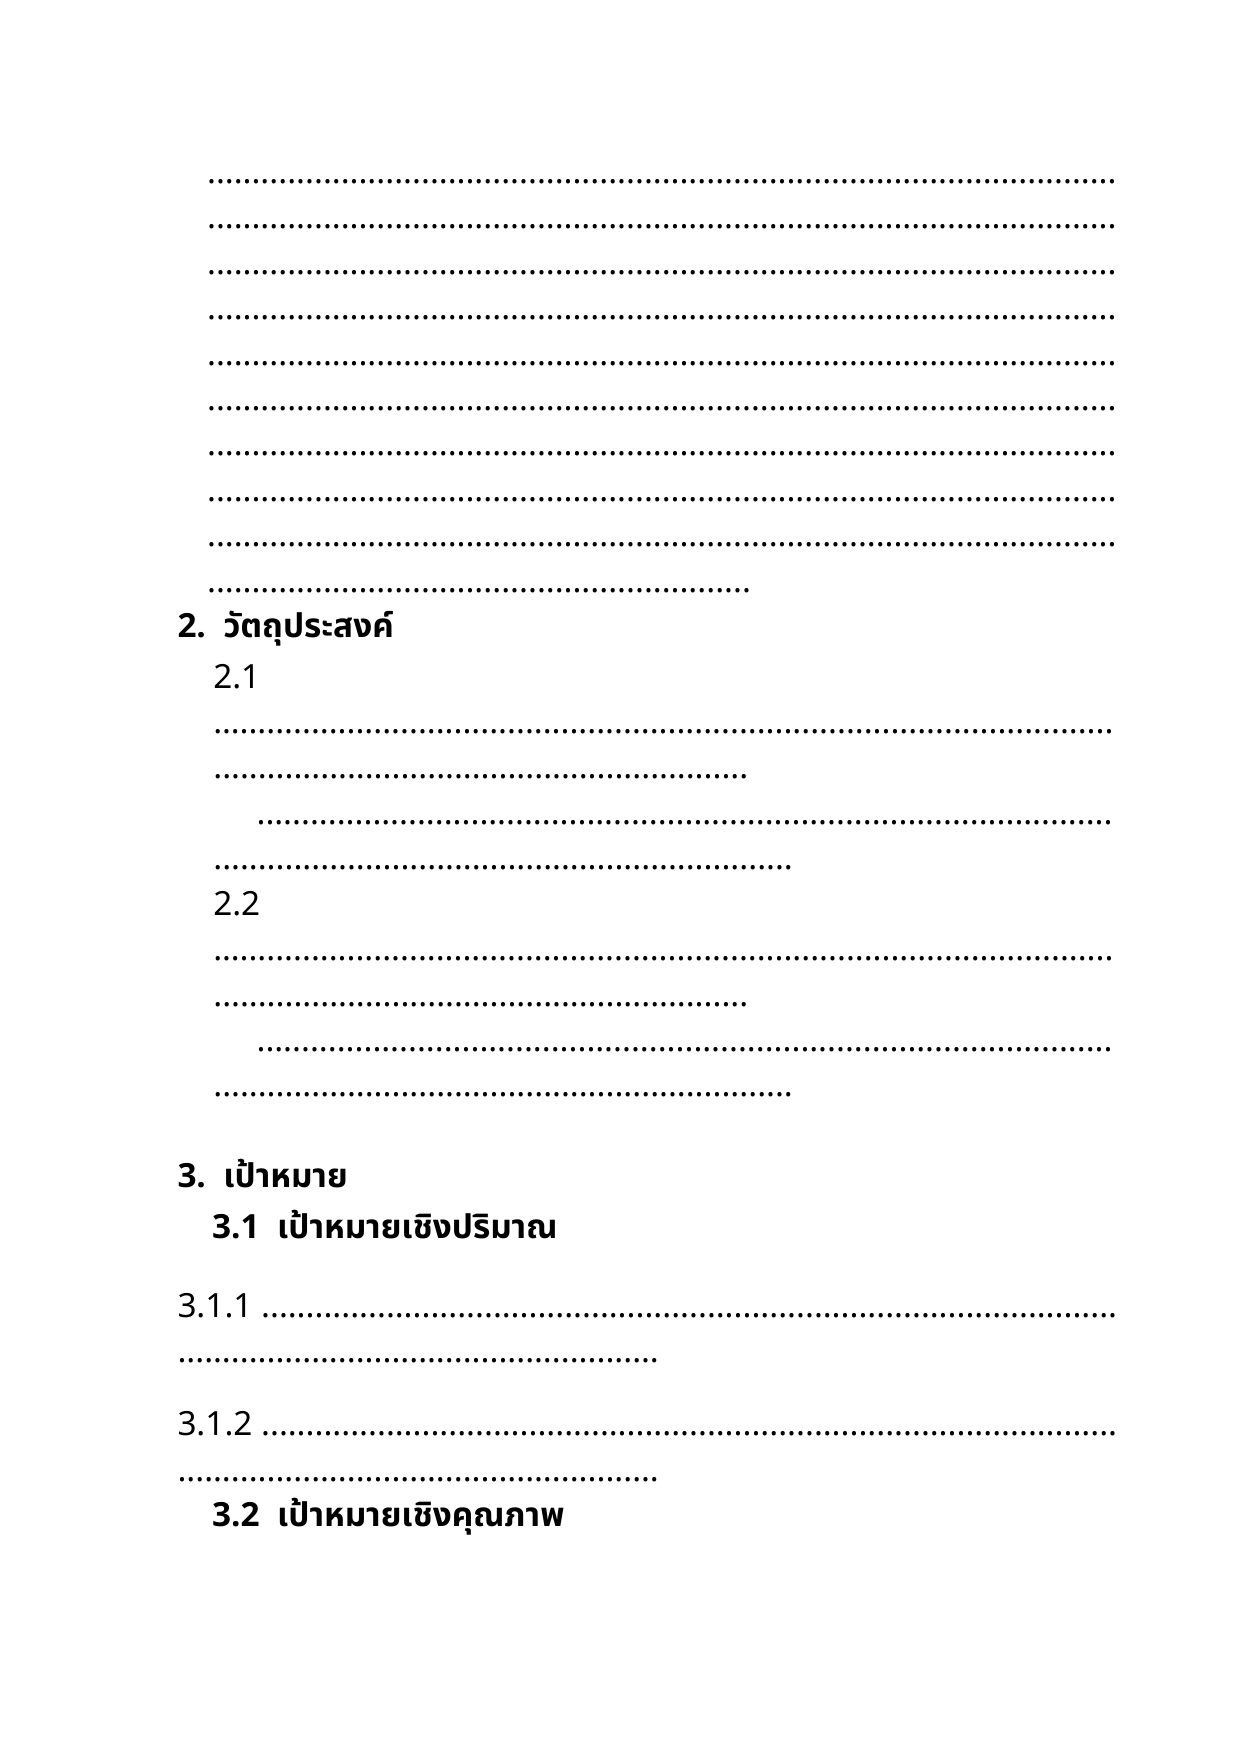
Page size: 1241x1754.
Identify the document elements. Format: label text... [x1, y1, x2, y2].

text ................................................................................................................................................................. [213, 1016, 1122, 1107]
text 3.1.1 ...................................................................................................................................................... [177, 1253, 1122, 1372]
text 3.2 เป้าหมายเชิงคุณภาพ [177, 1491, 1122, 1542]
text 2.1 ….............................................................................................................................................................. [213, 652, 1122, 789]
text 3.1 เป้าหมายเชิงปริมาณ [177, 1203, 1122, 1253]
text ................................................................................................................................................................. [213, 789, 1122, 879]
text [207, 148, 1122, 602]
text 3.1.2 ...................................................................................................................................................... [177, 1372, 1122, 1491]
text 2. วัตถุประสงค์ [177, 602, 1122, 652]
text 3. เป้าหมาย [177, 1152, 1122, 1203]
text 2.2 ….............................................................................................................................................................. [213, 879, 1122, 1016]
